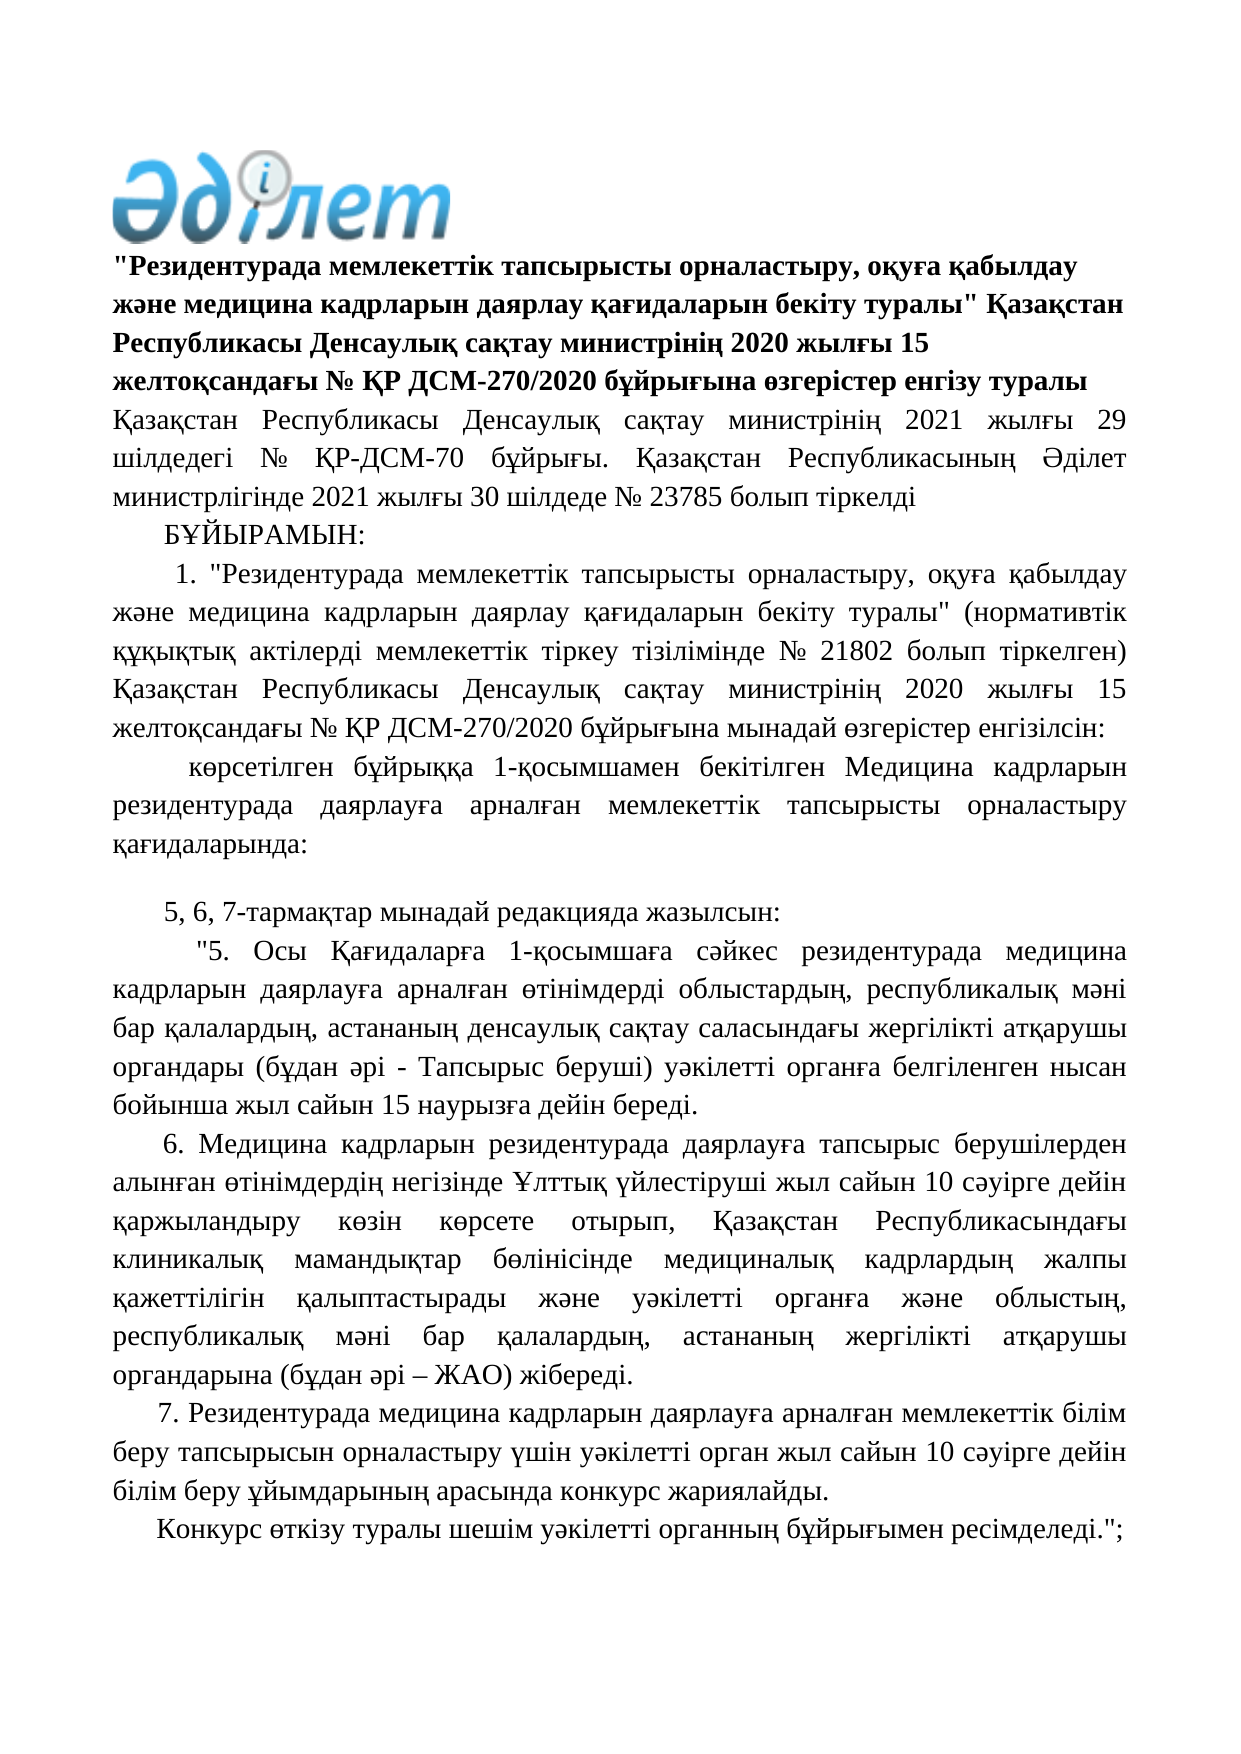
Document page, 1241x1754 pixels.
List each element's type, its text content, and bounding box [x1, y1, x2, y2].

text "Резидентурада мемлекеттік тапсырысты орналастыру, оқуға қабылдау және медицина кадрларын даярлау қағидаларын бекіту туралы" Қазақстан Республикасы Денсаулық сақтау министрінің 2020 жылғы 15 желтоқсандағы № ҚР ДСМ-270/2020 бұйрығына өзгерістер енгізу туралы [112, 248, 1128, 397]
text 7. Резидентурада медицина кадрларын даярлауға арналған мемлекеттік білім беру тапсырысын орналастыру үшін уәкілетті орган жыл сайын 10 сәуірге дейін білім беру ұйымдарының арасында конкурс жариялайды. [112, 1396, 1128, 1506]
picture [112, 150, 451, 244]
text БҰЙЫРАМЫН: [112, 517, 1128, 551]
text 1. "Резидентурада мемлекеттік тапсырысты орналастыру, оқуға қабылдау және медицина кадрларын даярлау қағидаларын бекіту туралы" (нормативтік құқықтық актілерді мемлекеттік тіркеу тізілімінде № 21802 болып тіркелген) Қазақстан Республикасы Денсаулық сақтау министрінің 2020 жылғы 15 желтоқсандағы № ҚР ДСМ-270/2020 бұйрығына мынадай өзгерістер енгізілсін: [112, 556, 1128, 744]
text 6. Медицина кадрларын резидентурада даярлауға тапсырыс берушілерден алынған өтінімдердің негізінде Ұлттық үйлестіруші жыл сайын 10 сәуірге дейін қаржыландыру көзін көрсете отырып, Қазақстан Республикасындағы клиникалық мамандықтар бөлінісінде медициналық кадрлардың жалпы қажеттілігін қалыптастырады және уәкілетті органға және облыстың, республикалық мәні бар қалалардың, астананың жергілікті атқарушы органдарына (бұдан әрі – ЖАО) жібереді. [112, 1126, 1128, 1391]
text 5, 6, 7-тармақтар мынадай редакцияда жазылсын: [112, 894, 1128, 928]
text Қазақстан Республикасы Денсаулық сақтау министрінің 2021 жылғы 29 шілдедегі № ҚР-ДСМ-70 бұйрығы. Қазақстан Республикасының Әділет министрлігінде 2021 жылғы 30 шiлдеде № 23785 болып тіркелді [112, 402, 1128, 512]
text "5. Осы Қағидаларға 1-қосымшаға сәйкес резидентурада медицина кадрларын даярлауға арналған өтінімдерді облыстардың, республикалық мәні бар қалалардың, астананың денсаулық сақтау саласындағы жергілікті атқарушы органдары (бұдан әрі - Тапсырыс беруші) уәкілетті органға белгіленген нысан бойынша жыл сайын 15 наурызға дейін береді. [112, 933, 1128, 1121]
text Конкурс өткізу туралы шешім уәкілетті органның бұйрығымен ресімделеді."; [112, 1511, 1128, 1545]
text көрсетілген бұйрыққа 1-қосымшамен бекітілген Медицина кадрларын резидентурада даярлауға арналған мемлекеттік тапсырысты орналастыру қағидаларында: [112, 749, 1128, 859]
